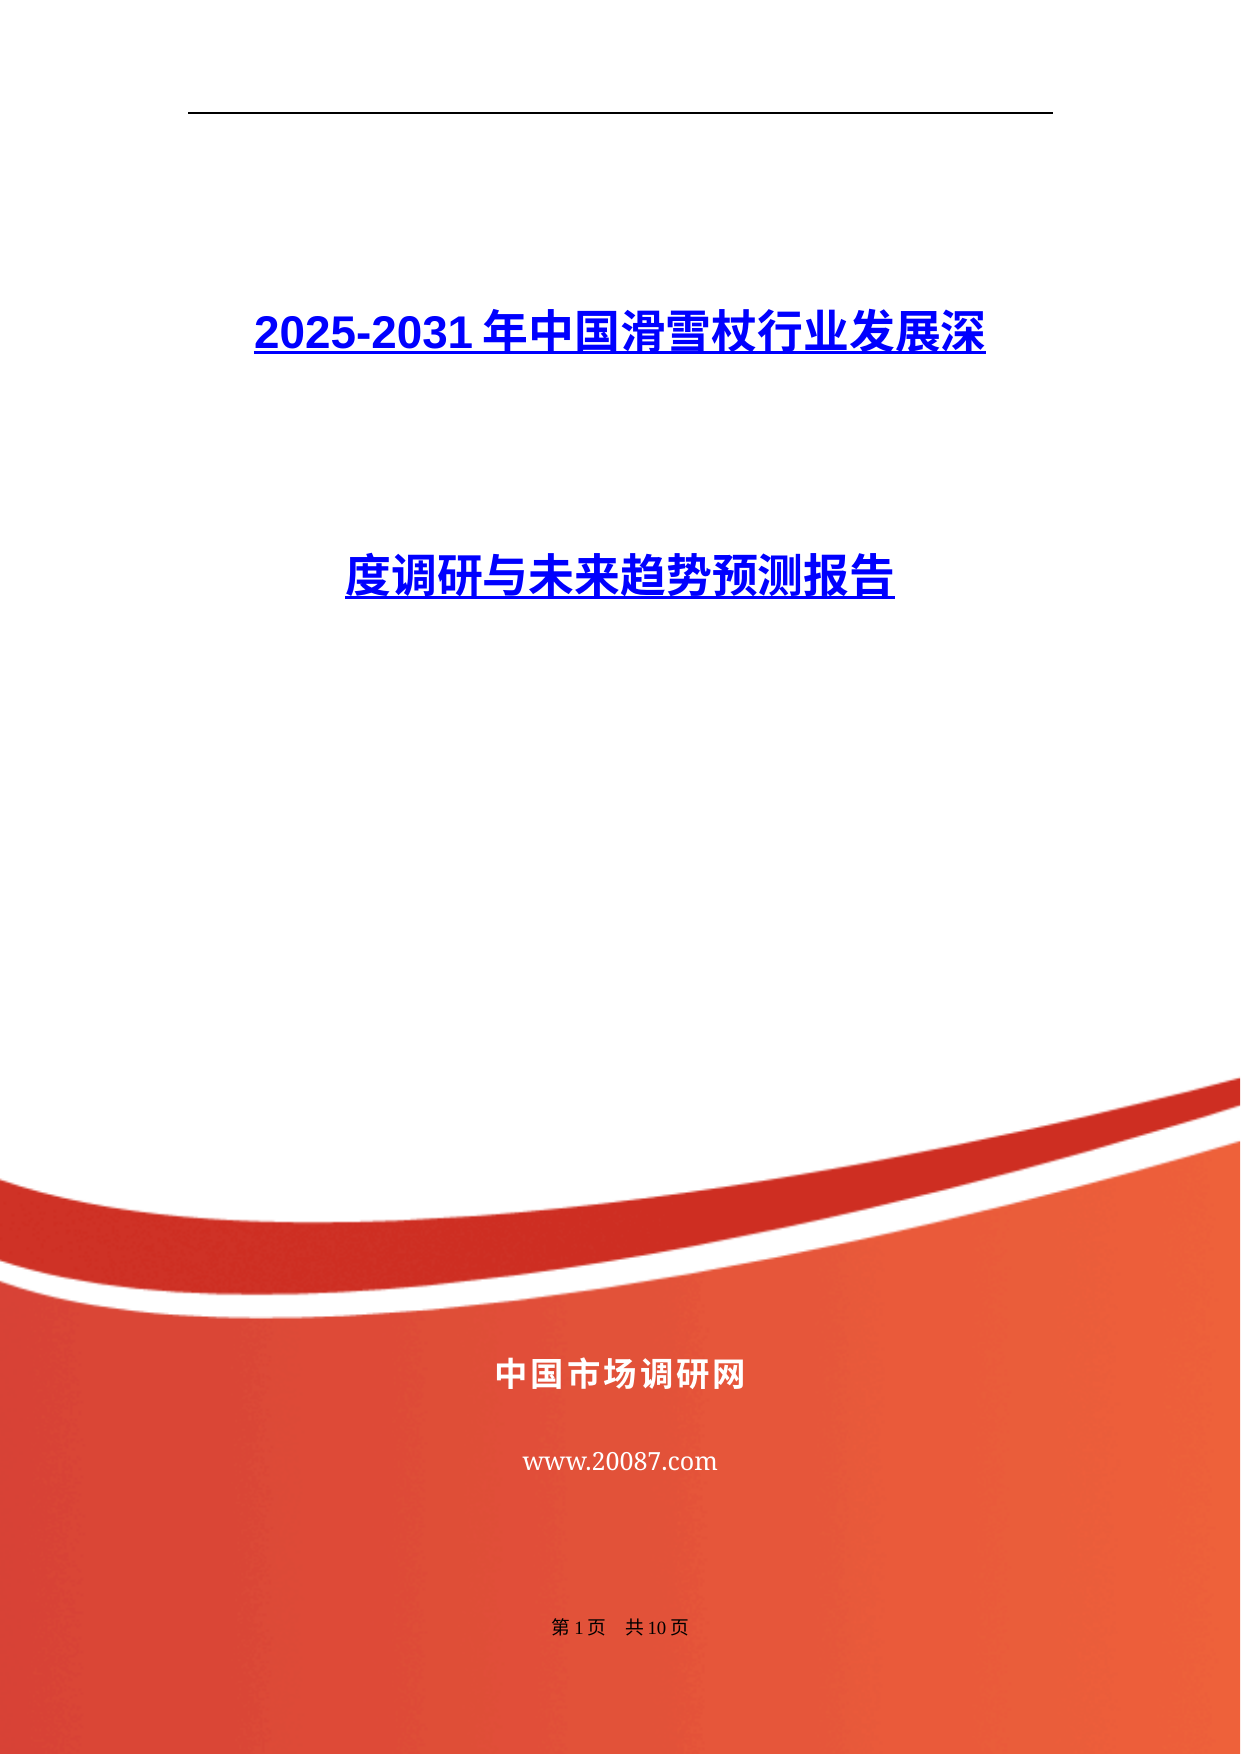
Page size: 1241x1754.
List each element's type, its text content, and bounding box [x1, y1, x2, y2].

text www.20087.com [187, 1428, 1053, 1493]
subtitle 中国市场调研网 [187, 1339, 1053, 1404]
picture [0, 1006, 1241, 1754]
table_header 2025-2031年中国滑雪杖行业发展深度调研与未来趋势预测报告 [188, 207, 1053, 773]
